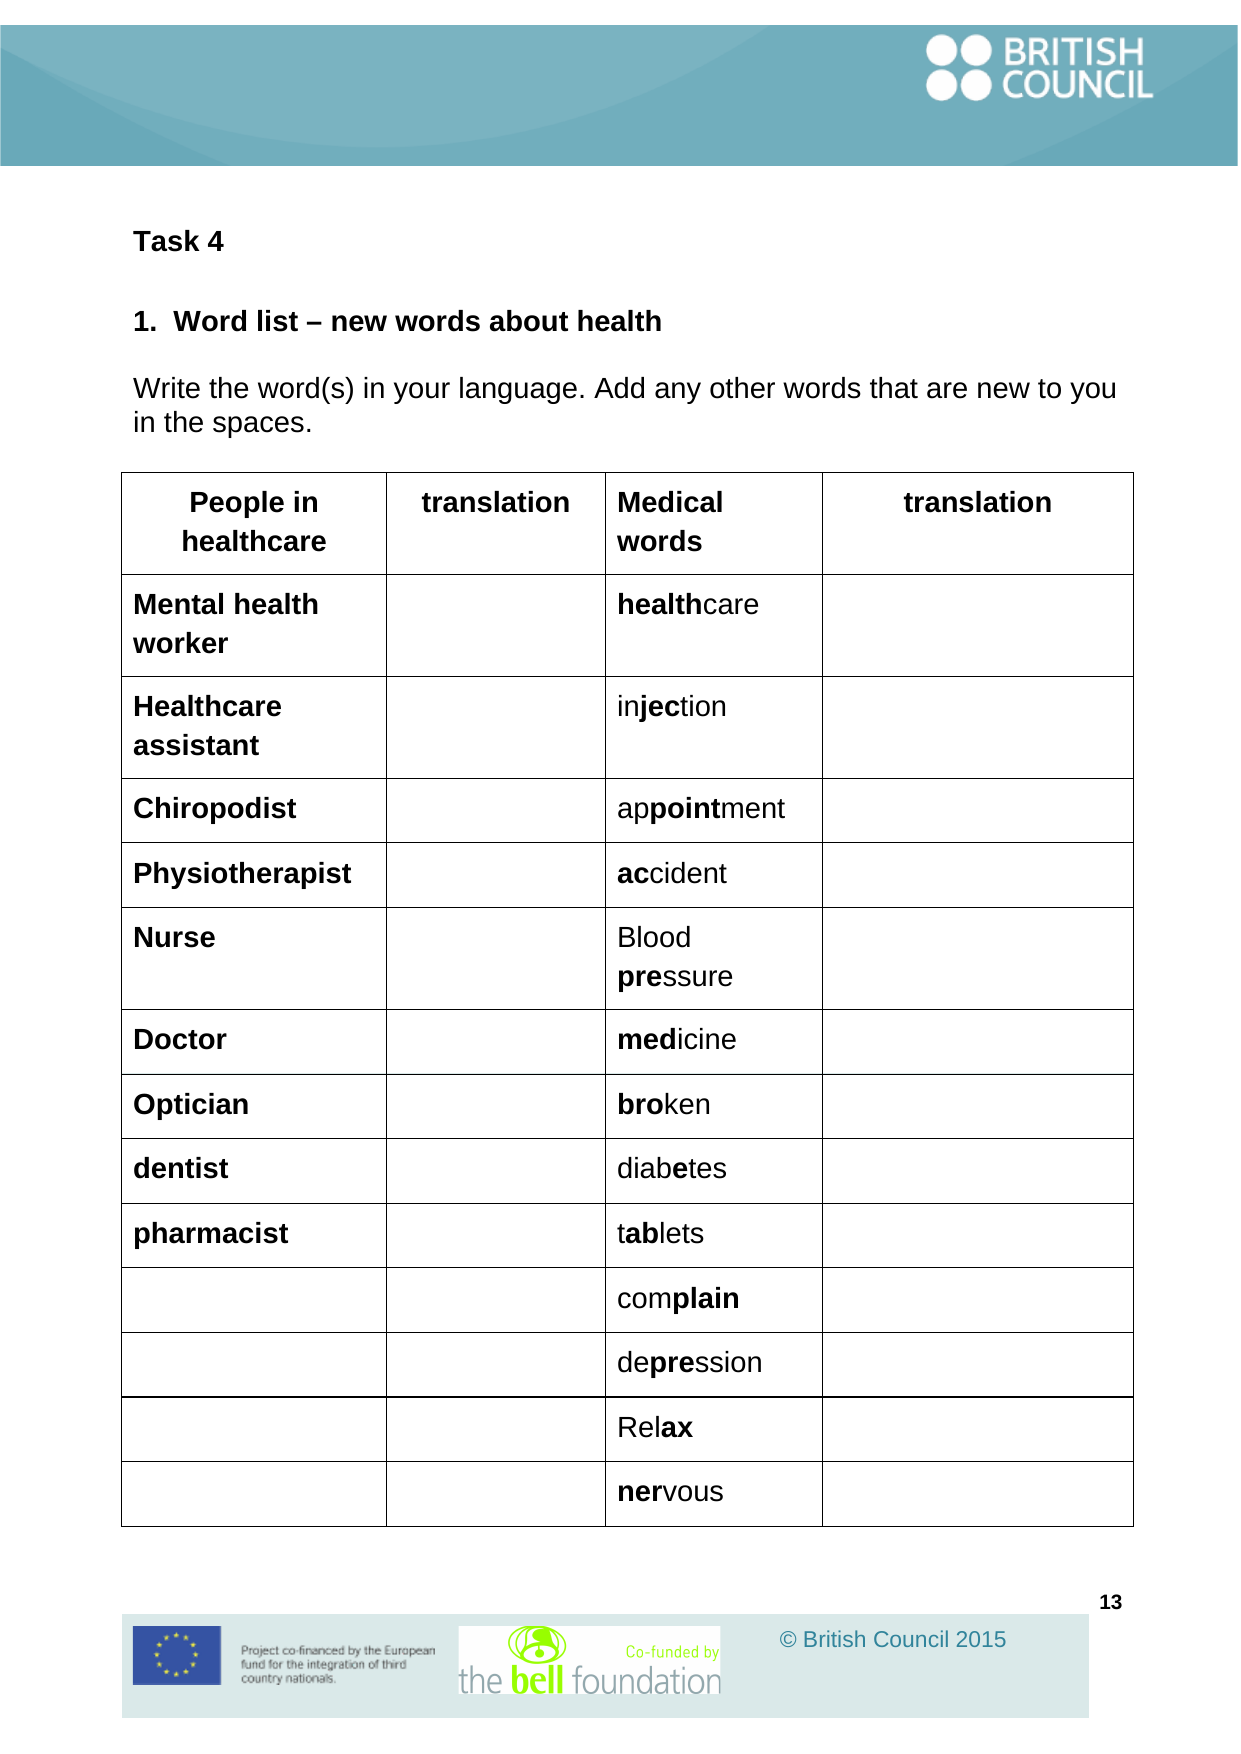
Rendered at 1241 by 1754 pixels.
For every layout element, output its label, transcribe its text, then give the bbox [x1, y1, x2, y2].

table_cell [823, 1268, 1133, 1332]
table_cell [823, 1398, 1133, 1461]
table_cell [387, 677, 605, 778]
table_cell [823, 1462, 1133, 1526]
table_cell healthcare [606, 575, 822, 676]
table_cell Mental health worker [122, 575, 386, 676]
table_cell [823, 1139, 1133, 1203]
table_cell [823, 1075, 1133, 1138]
table_cell Optician [122, 1075, 386, 1138]
table_cell [387, 1204, 605, 1267]
picture [458, 1626, 721, 1694]
table_cell dentist [122, 1139, 386, 1203]
table_cell tablets [606, 1204, 822, 1267]
table_cell [387, 1398, 605, 1461]
table_cell [122, 1462, 386, 1526]
table_header Medical words [606, 473, 822, 574]
table_cell [823, 1333, 1133, 1396]
table_header translation [387, 473, 605, 574]
table_cell [387, 779, 605, 842]
table_cell appointment [606, 779, 822, 842]
table_cell depression [606, 1333, 822, 1396]
text Task 4 [133, 224, 1122, 258]
table_cell [823, 779, 1133, 842]
table_cell [823, 575, 1133, 676]
table_cell [387, 1333, 605, 1396]
table_cell injection [606, 677, 822, 778]
table_cell pharmacist [122, 1204, 386, 1267]
text Write the word(s) in your language. Add any other words that are new to you in the spaces. [133, 371, 1122, 438]
table_cell [387, 1010, 605, 1073]
table_cell [387, 1462, 605, 1526]
table_cell nervous [606, 1462, 822, 1526]
table_cell [823, 843, 1133, 907]
table_cell [823, 908, 1133, 1009]
table_cell [387, 908, 605, 1009]
table_cell [387, 843, 605, 907]
table_cell Chiropodist [122, 779, 386, 842]
table_cell [823, 1204, 1133, 1267]
table_cell [122, 1333, 386, 1396]
table_cell [823, 677, 1133, 778]
table_cell [122, 1398, 386, 1461]
table_cell [387, 1268, 605, 1332]
table_cell Blood pressure [606, 908, 822, 1009]
table_cell broken [606, 1075, 822, 1138]
table_header translation [823, 473, 1133, 574]
picture [921, 25, 1163, 104]
table_cell [387, 1139, 605, 1203]
table_cell [387, 575, 605, 676]
table_cell [122, 1268, 386, 1332]
table_header People in healthcare [122, 473, 386, 574]
table_cell Nurse [122, 908, 386, 1009]
picture [132, 1626, 435, 1685]
table_cell accident [606, 843, 822, 907]
table_cell diabetes [606, 1139, 822, 1203]
table_cell [387, 1075, 605, 1138]
table_cell medicine [606, 1010, 822, 1073]
table_cell complain [606, 1268, 822, 1332]
table_cell [823, 1010, 1133, 1073]
text 1. Word list – new words about health [133, 304, 1122, 338]
table_cell Relax [606, 1398, 822, 1461]
table_cell Healthcare assistant [122, 677, 386, 778]
table_cell Physiotherapist [122, 843, 386, 907]
table_cell Doctor [122, 1010, 386, 1073]
